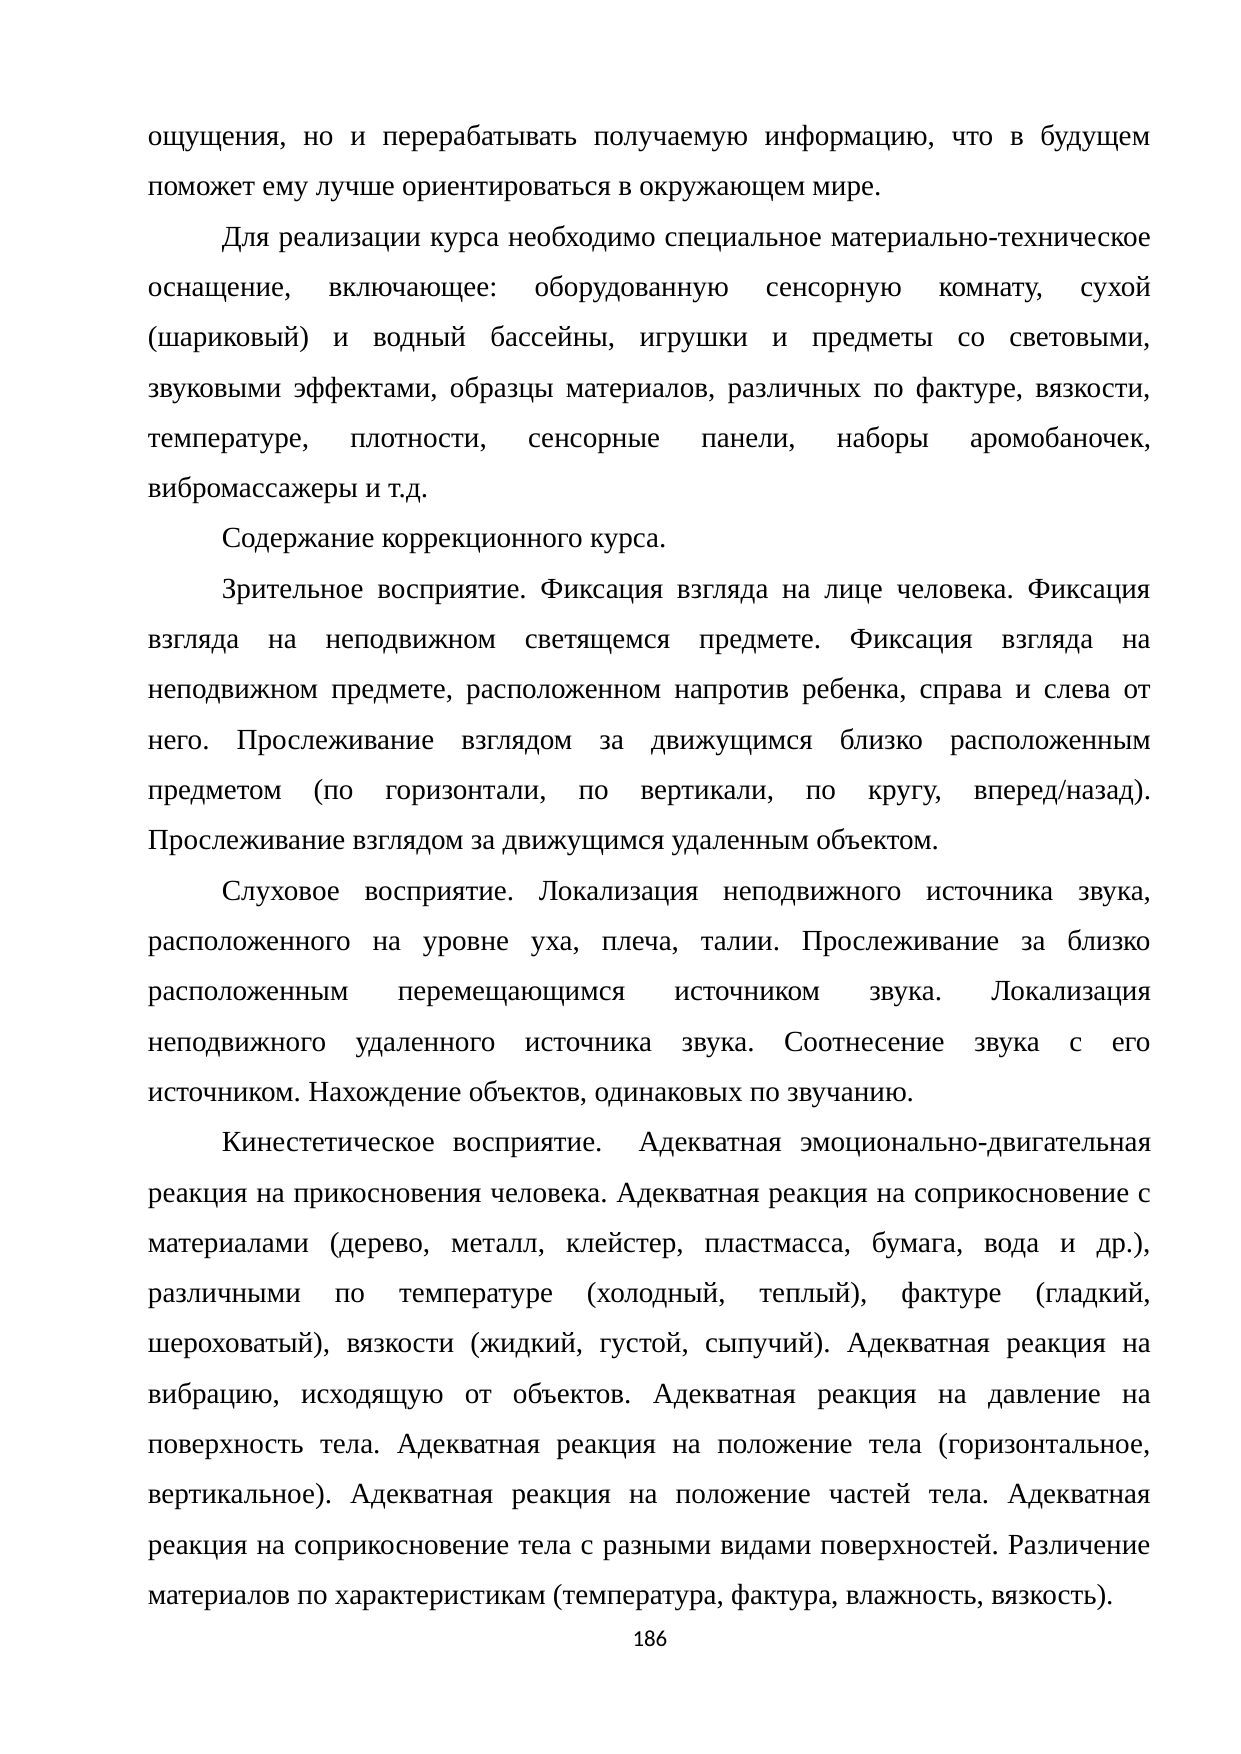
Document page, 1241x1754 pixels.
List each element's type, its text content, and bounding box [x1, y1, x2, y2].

text Слуховое восприятие. Локализация неподвижного источника звука, расположенного на уровне уха, плеча, талии. Прослеживание за близко расположенным перемещающимся источником звука. Локализация неподвижного удаленного источника звука. Соотнесение звука с его источником. Нахождение объектов, одинаковых по звучанию. [148, 873, 1152, 1108]
text Для реализации курса необходимо специальное материально-техническое оснащение, включающее: оборудованную сенсорную комнату, сухой (шариковый) и водный бассейны, игрушки и предметы со световыми, звуковыми эффектами, образцы материалов, различных по фактуре, вязкости, температуре, плотности, сенсорные панели, наборы аромобаночек, вибромассажеры и т.д. [148, 219, 1152, 504]
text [148, 118, 1152, 202]
text Зрительное восприятие. Фиксация взгляда на лице человека. Фиксация взгляда на неподвижном светящемся предмете. Фиксация взгляда на неподвижном предмете, расположенном напротив ребенка, справа и слева от него. Прослеживание взглядом за движущимся близко расположенным предметом (по горизонтали, по вертикали, по кругу, вперед/назад). Прослеживание взглядом за движущимся удаленным объектом. [148, 571, 1152, 856]
text Содержание коррекционного курса. [148, 521, 1152, 554]
text Кинестетическое восприятие. Адекватная эмоционально-двигательная реакция на прикосновения человека. Адекватная реакция на соприкосновение с материалами (дерево, металл, клейстер, пластмасса, бумага, вода и др.), различными по температуре (холодный, теплый), фактуре (гладкий, шероховатый), вязкости (жидкий, густой, сыпучий). Адекватная реакция на вибрацию, исходящую от объектов. Адекватная реакция на давление на поверхность тела. Адекватная реакция на положение тела (горизонтальное, вертикальное). Адекватная реакция на положение частей тела. Адекватная реакция на соприкосновение тела с разными видами поверхностей. Различение материалов по характеристикам (температура, фактура, влажность, вязкость). [148, 1124, 1152, 1611]
